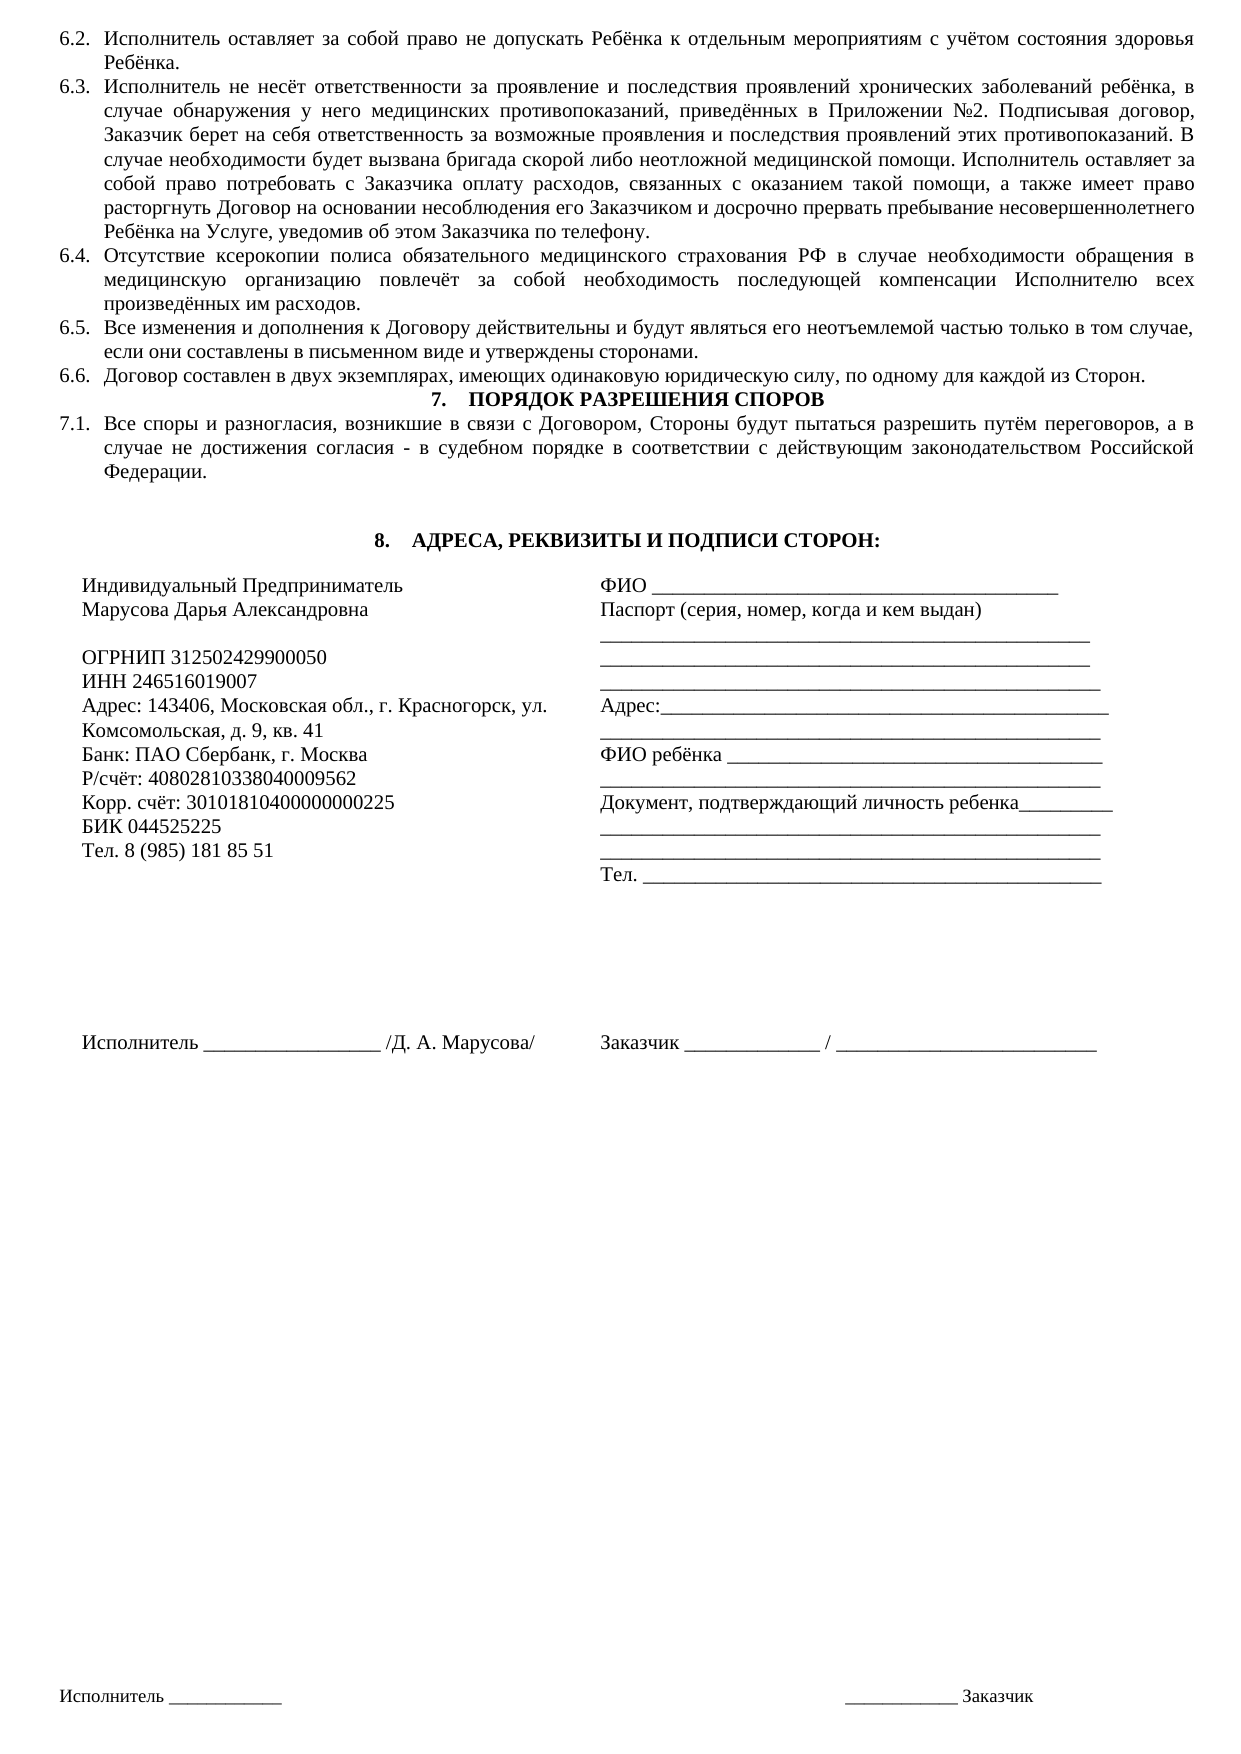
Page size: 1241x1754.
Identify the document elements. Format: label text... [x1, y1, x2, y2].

list Исполнитель оставляет за собой право не допускать Ребёнка к отдельным мероприятиям с учётом состояния здоровья Ребёнка. [59, 26, 1196, 74]
table_cell Исполнитель _________________ /Д. А. Марусова/ [70, 1030, 589, 1103]
table_cell Заказчик _____________ / _________________________ [589, 1030, 1157, 1103]
list Отсутствие ксерокопии полиса обязательного медицинского страхования РФ в случае необходимости обращения в медицинскую организацию повлечёт за собой необходимость последующей компенсации Исполнителю всех произведённых им расходов. [59, 243, 1196, 315]
list Исполнитель не несёт ответственности за проявление и последствия проявлений хронических заболеваний ребёнка, в случае обнаружения у него медицинских противопоказаний, приведённых в Приложении №2. Подписывая договор, Заказчик берет на себя ответственность за возможные проявления и последствия проявлений этих противопоказаний. В случае необходимости будет вызвана бригада скорой либо неотложной медицинской помощи. Исполнитель оставляет за собой право потребовать с Заказчика оплату расходов, связанных с оказанием такой помощи, а также имеет право расторгнуть Договор на основании несоблюдения его Заказчиком и досрочно прервать пребывание несовершеннолетнего Ребёнка на Услуге, уведомив об этом Заказчика по телефону. [59, 74, 1196, 243]
list Договор составлен в двух экземплярах, имеющих одинаковую юридическую силу, по одному для каждой из Сторон. [59, 363, 1196, 387]
list АДРЕСА, РЕКВИЗИТЫ И ПОДПИСИ СТОРОН: [59, 528, 1196, 552]
list Все изменения и дополнения к Договору действительны и будут являться его неотъемлемой частью только в том случае, если они составлены в письменном виде и утверждены сторонами. [59, 315, 1196, 363]
list Все споры и разногласия, возникшие в связи с Договором, Стороны будут пытаться разрешить путём переговоров, а в случае не достижения согласия - в судебном порядке в соответствии с действующим законодательством Российской Федерации. [59, 411, 1196, 483]
list ПОРЯДОК РАЗРЕШЕНИЯ СПОРОВ [59, 387, 1196, 411]
table_header ФИО _______________________________________ Паспорт (серия, номер, когда и кем выдан) _______________________________________________ _______________________________________________ ________________________________________________ Адрес:___________________________________________ ________________________________________________ ФИО ребёнка ____________________________________ ________________________________________________ Документ, подтверждающий личность ребенка_________ ________________________________________________ ________________________________________________ Тел. ____________________________________________ [589, 573, 1157, 1029]
table_header Индивидуальный Предприниматель Марусова Дарья Александровна ОГРНИП 312502429900050 ИНН 246516019007 Адрес: 143406, Московская обл., г. Красногорск, ул. Комсомольская, д. 9, кв. 41 Банк: ПАО Сбербанк, г. Москва Р/счёт: 40802810338040009562 Корр. счёт: 30101810400000000225 БИК 044525225 Тел. 8 (985) 181 85 51 [70, 573, 589, 1029]
